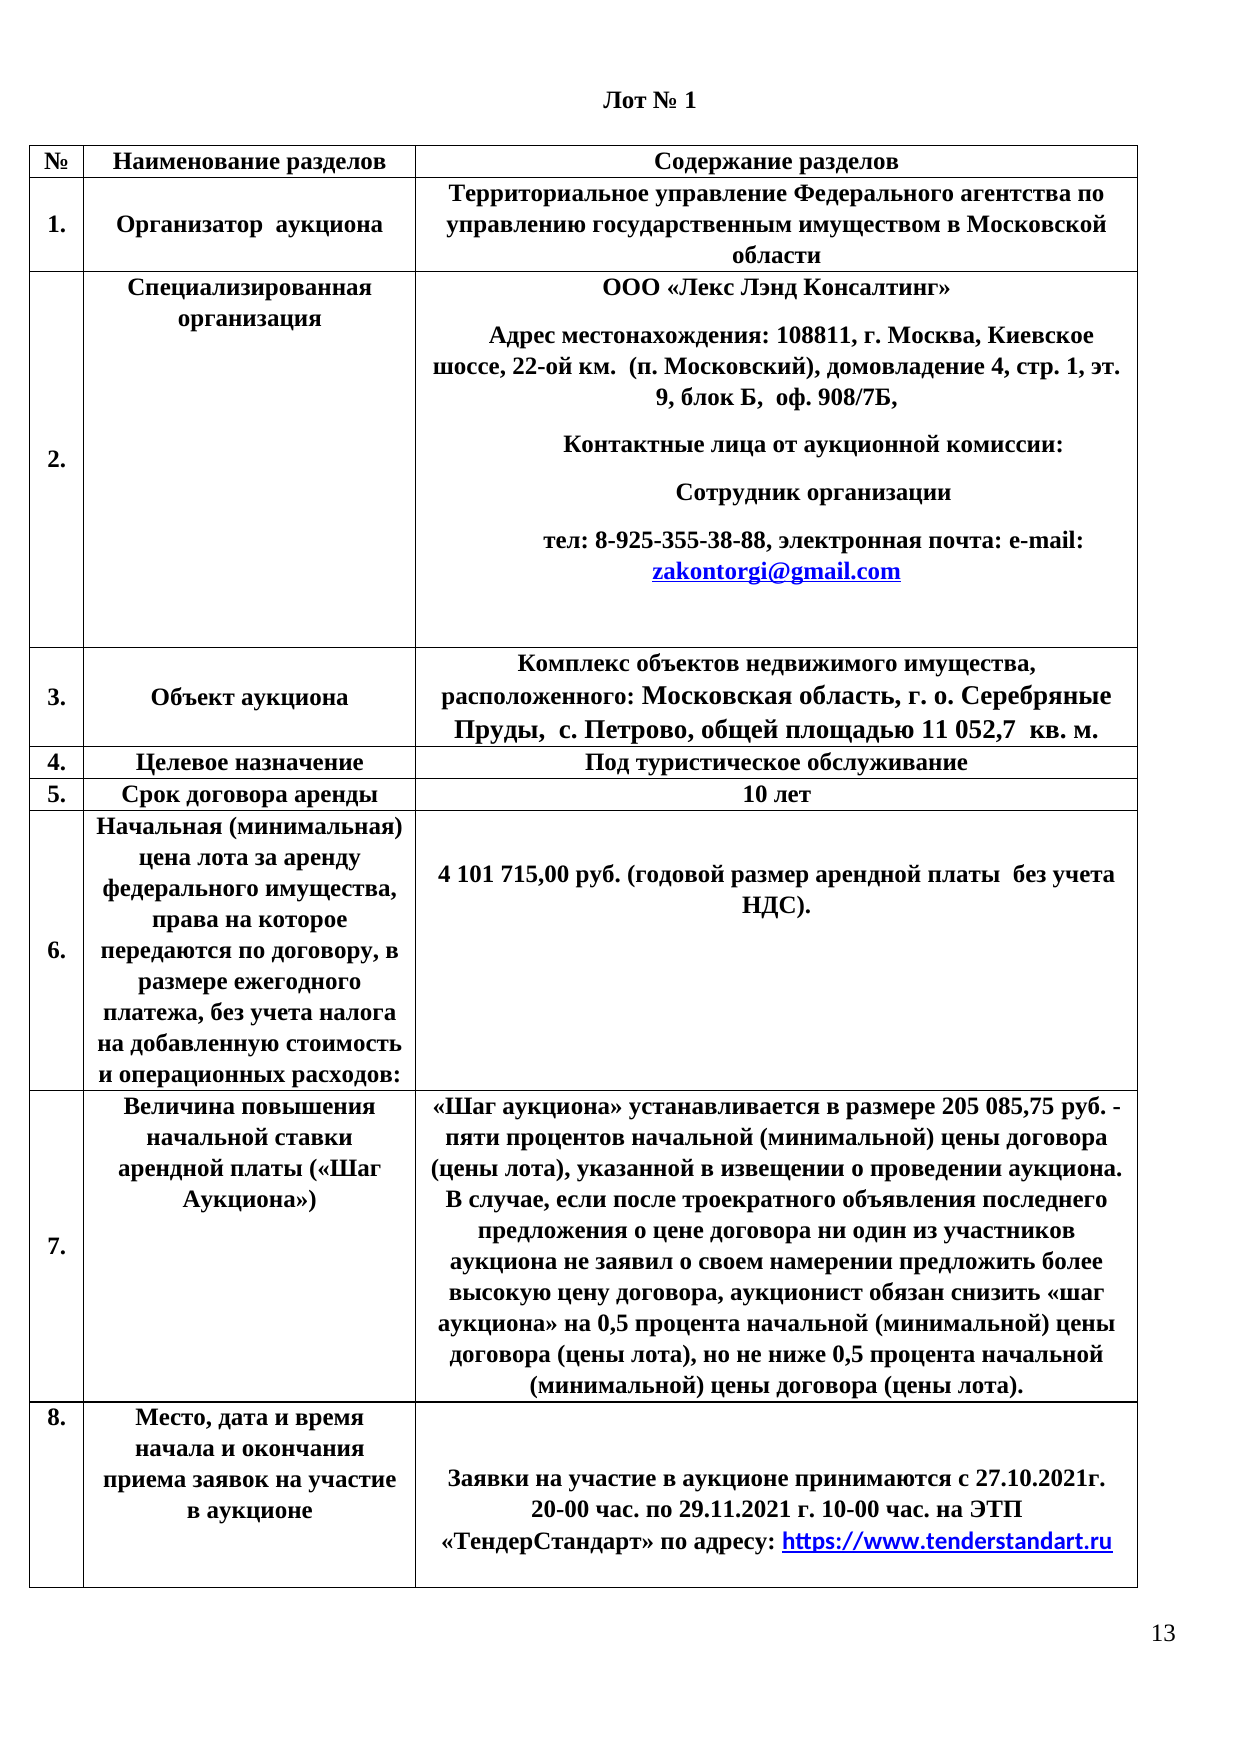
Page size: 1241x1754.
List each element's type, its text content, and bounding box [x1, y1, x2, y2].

table_cell Величина повышения начальной ставки арендной платы («Шаг Аукциона») [84, 1091, 415, 1401]
text Лот № 1 [103, 85, 1196, 114]
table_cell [84, 1403, 415, 1587]
table_cell 4 101 715,00 руб. (годовой размер арендной платы без учета НДС). [416, 811, 1137, 1090]
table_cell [416, 1403, 1137, 1587]
table_cell Объект аукциона [84, 648, 415, 746]
table_header Содержание разделов [416, 146, 1137, 177]
table_cell Территориальное управление Федерального агентства по управлению государственным имуществом в Московской области [416, 178, 1137, 271]
table_cell Начальная (минимальная) цена лота за аренду федерального имущества, права на которое передаются по договору, в размере ежегодного платежа, без учета налога на добавленную стоимость и операционных расходов: [84, 811, 415, 1090]
table_cell 10 лет [416, 779, 1137, 810]
table_cell 1. [30, 178, 83, 271]
table_cell 5. [30, 779, 83, 810]
table_cell 3. [30, 648, 83, 746]
table_header № [30, 146, 83, 177]
table_cell 4. [30, 747, 83, 778]
table_cell Под туристическое обслуживание [416, 747, 1137, 778]
table_cell «Шаг аукциона» устанавливается в размере 205 085,75 руб. - пяти процентов начальной (минимальной) цены договора (цены лота), указанной в извещении о проведении аукциона. В случае, если после троекратного объявления последнего предложения о цене договора ни один из участников аукциона не заявил о своем намерении предложить более высокую цену договора, аукционист обязан снизить «шаг аукциона» на 0,5 процента начальной (минимальной) цены договора (цены лота), но не ниже 0,5 процента начальной (минимальной) цены договора (цены лота). [416, 1091, 1137, 1401]
table_header Наименование разделов [84, 146, 415, 177]
table_cell ООО «Лекс Лэнд Консалтинг» Адрес местонахождения: 108811, г. Москва, Киевское шоссе, 22-ой км. (п. Московский), домовладение 4, стр. 1, эт. 9, блок Б, оф. 908/7Б, Контактные лица от аукционной комиссии: Сотрудник организации тел: 8-925-355-38-88, электронная почта: e-mail: zakontorgi@gmail.com [416, 272, 1137, 647]
table_cell Специализированная организация [84, 272, 415, 647]
table_cell Целевое назначение [84, 747, 415, 778]
table_cell Организатор аукциона [84, 178, 415, 271]
table_cell 8. [30, 1403, 83, 1587]
table_cell 7. [30, 1091, 83, 1401]
table_cell 2. [30, 272, 83, 647]
table_cell Комплекс объектов недвижимого имущества, расположенного: Московская область, г. о. Серебряные Пруды, с. Петрово, общей площадью 11 052,7 кв. м. [416, 648, 1137, 746]
table_cell 6. [30, 811, 83, 1090]
table_cell Срок договора аренды [84, 779, 415, 810]
